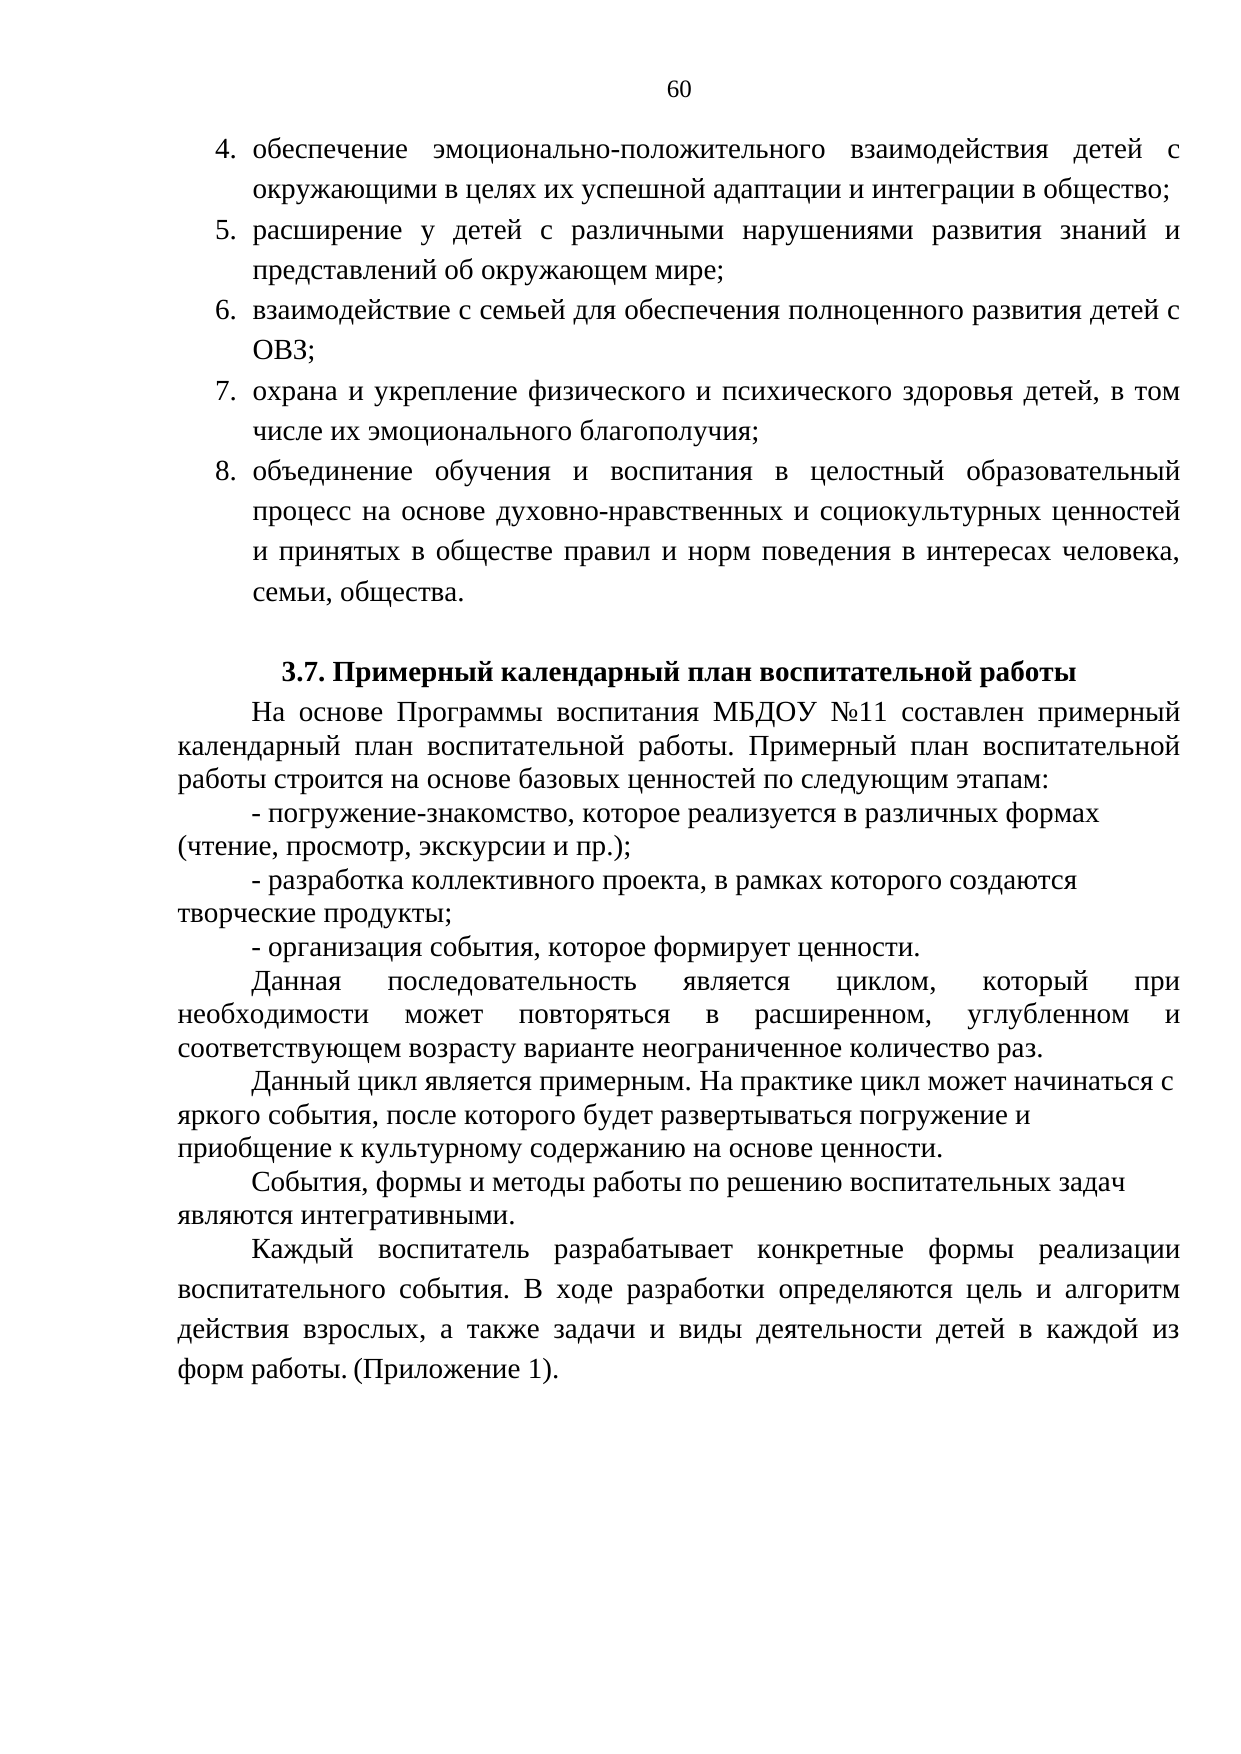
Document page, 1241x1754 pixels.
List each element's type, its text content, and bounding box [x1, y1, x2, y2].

text Данная последовательность является циклом, который при необходимости может повторяться в расширенном, углубленном и соответствующем возрасту варианте неограниченное количество раз. [177, 963, 1181, 1063]
text Данный цикл является примерным. На практике цикл может начинаться с яркого события, после которого будет развертываться погружение и приобщение к культурному содержанию на основе ценности. [177, 1063, 1181, 1164]
text На основе Программы воспитания МБДОУ №11 составлен примерный календарный план воспитательной работы. Примерный план воспитательной работы строится на основе базовых ценностей по следующим этапам: [177, 694, 1181, 795]
text - погружение-знакомство, которое реализуется в различных формах (чтение, просмотр, экскурсии и пр.); [177, 795, 1181, 862]
list обеспечение эмоционально-положительного взаимодействия детей с окружающими в целях их успешной адаптации и интеграции в общество; [215, 131, 1181, 205]
text События, формы и методы работы по решению воспитательных задач являются интегративными. [177, 1164, 1181, 1231]
list охрана и укрепление физического и психического здоровья детей, в том числе их эмоционального благополучия; [215, 373, 1181, 446]
text - разработка коллективного проекта, в рамках которого создаются творческие продукты; [177, 862, 1181, 929]
list объединение обучения и воспитания в целостный образовательный процесс на основе духовно-нравственных и социокультурных ценностей и принятых в обществе правил и норм поведения в интересах человека, семьи, общества. [215, 453, 1181, 607]
text 3.7. Примерный календарный план воспитательной работы [177, 654, 1181, 688]
list взаимодействие с семьей для обеспечения полноценного развития детей с ОВЗ; [215, 292, 1181, 366]
text - организация события, которое формирует ценности. [177, 929, 1181, 963]
text Каждый воспитатель разрабатывает конкретные формы реализации воспитательного события. В ходе разработки определяются цель и алгоритм действия взрослых, а также задачи и виды деятельности детей в каждой из форм работы. (Приложение 1). [177, 1231, 1181, 1385]
list расширение у детей с различными нарушениями развития знаний и представлений об окружающем мире; [215, 212, 1181, 286]
